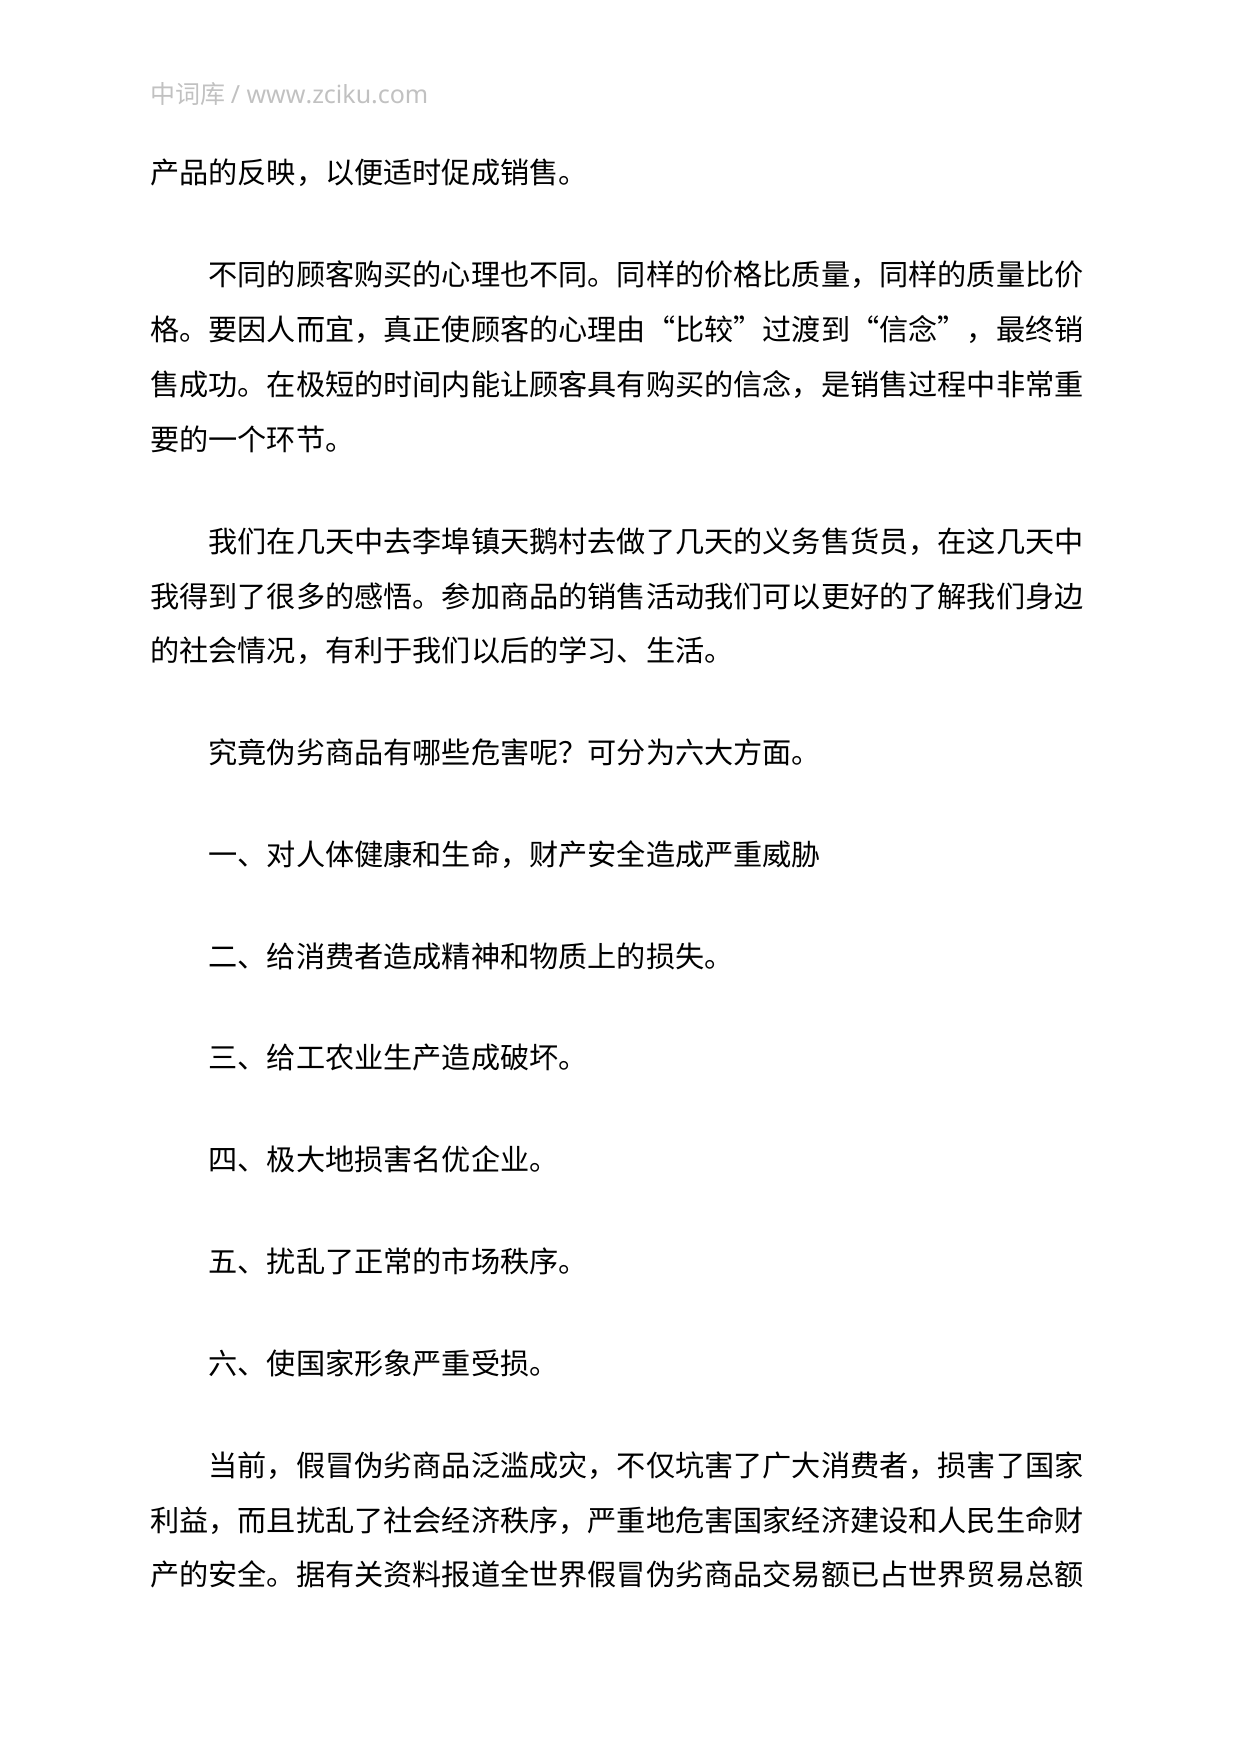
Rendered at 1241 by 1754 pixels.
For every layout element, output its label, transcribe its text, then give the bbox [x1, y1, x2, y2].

text 二、给消费者造成精神和物质上的损失。 [150, 933, 1090, 976]
text 四、极大地损害名优企业。 [150, 1137, 1090, 1179]
text 我们在几天中去李埠镇天鹅村去做了几天的义务售货员，在这几天中我得到了很多的感悟。参加商品的销售活动我们可以更好的了解我们身边的社会情况，有利于我们以后的学习、生活。 [150, 518, 1090, 670]
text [150, 1442, 1090, 1594]
text 三、给工农业生产造成破坏。 [150, 1035, 1090, 1077]
text 六、使国家形象严重受损。 [150, 1340, 1090, 1383]
text 五、扰乱了正常的市场秩序。 [150, 1239, 1090, 1281]
text 究竟伪劣商品有哪些危害呢？可分为六大方面。 [150, 730, 1090, 772]
text 一、对人体健康和生命，财产安全造成严重威胁 [150, 832, 1090, 874]
text 不同的顾客购买的心理也不同。同样的价格比质量，同样的质量比价格。要因人而宜，真正使顾客的心理由“比较”过渡到“信念”，最终销售成功。在极短的时间内能让顾客具有购买的信念，是销售过程中非常重要的一个环节。 [150, 252, 1090, 459]
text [150, 150, 1090, 192]
